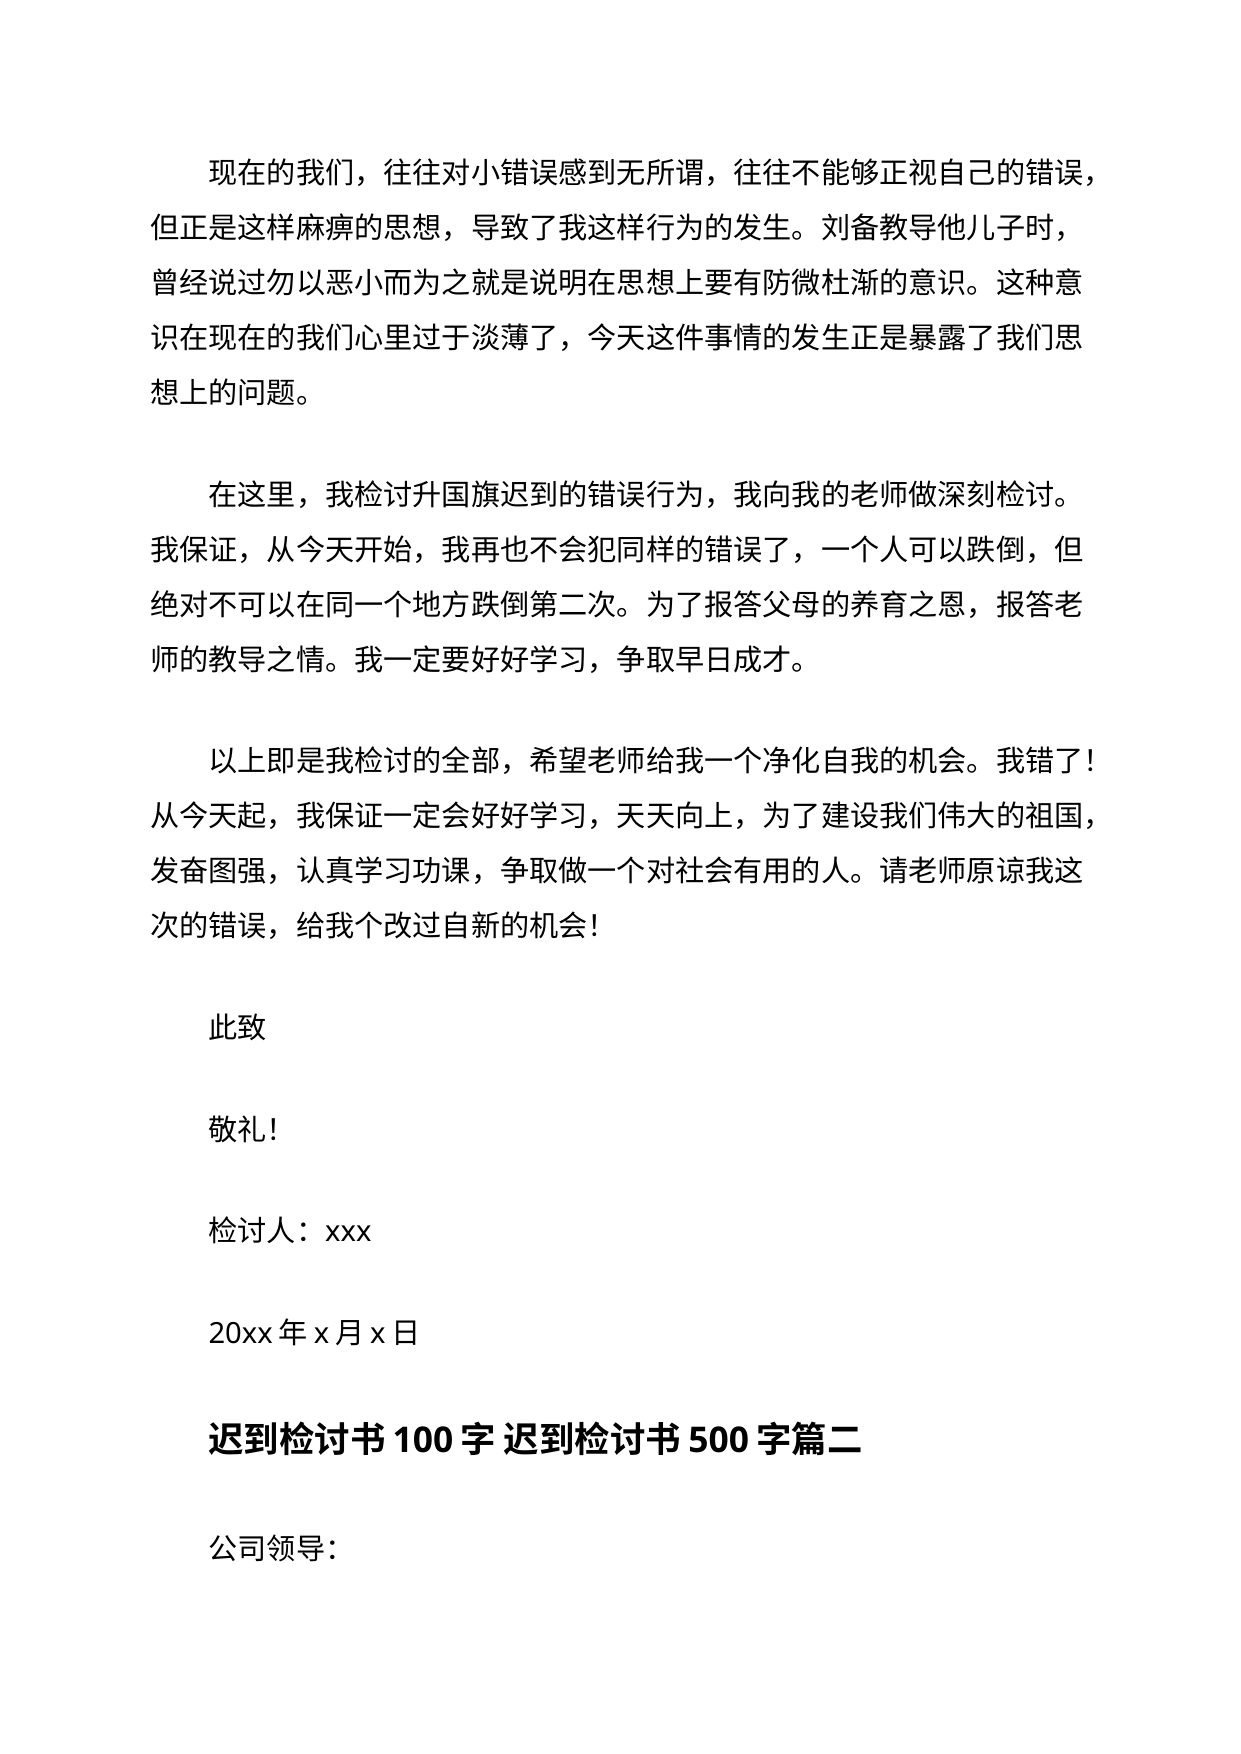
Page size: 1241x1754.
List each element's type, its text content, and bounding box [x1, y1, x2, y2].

text 20xx年x月x日 [150, 1310, 1090, 1352]
text 现在的我们，往往对小错误感到无所谓，往往不能够正视自己的错误，但正是这样麻痹的思想，导致了我这样行为的发生。刘备教导他儿子时，曾经说过勿以恶小而为之就是说明在思想上要有防微杜渐的意识。这种意识在现在的我们心里过于淡薄了，今天这件事情的发生正是暴露了我们思想上的问题。 [150, 150, 1090, 412]
text 敬礼！ [150, 1106, 1090, 1148]
text 检讨人：xxx [150, 1208, 1090, 1250]
text 在这里，我检讨升国旗迟到的错误行为，我向我的老师做深刻检讨。我保证，从今天开始，我再也不会犯同样的错误了，一个人可以跌倒，但绝对不可以在同一个地方跌倒第二次。为了报答父母的养育之恩，报答老师的教导之情。我一定要好好学习，争取早日成才。 [150, 471, 1090, 678]
text 迟到检讨书100字 迟到检讨书500字篇二 [150, 1412, 1090, 1463]
text 以上即是我检讨的全部，希望老师给我一个净化自我的机会。我错了！从今天起，我保证一定会好好学习，天天向上，为了建设我们伟大的祖国，发奋图强，认真学习功课，争取做一个对社会有用的人。请老师原谅我这次的错误，给我个改过自新的机会！ [150, 738, 1090, 945]
text 此致 [150, 1004, 1090, 1047]
text 公司领导： [150, 1525, 1090, 1568]
